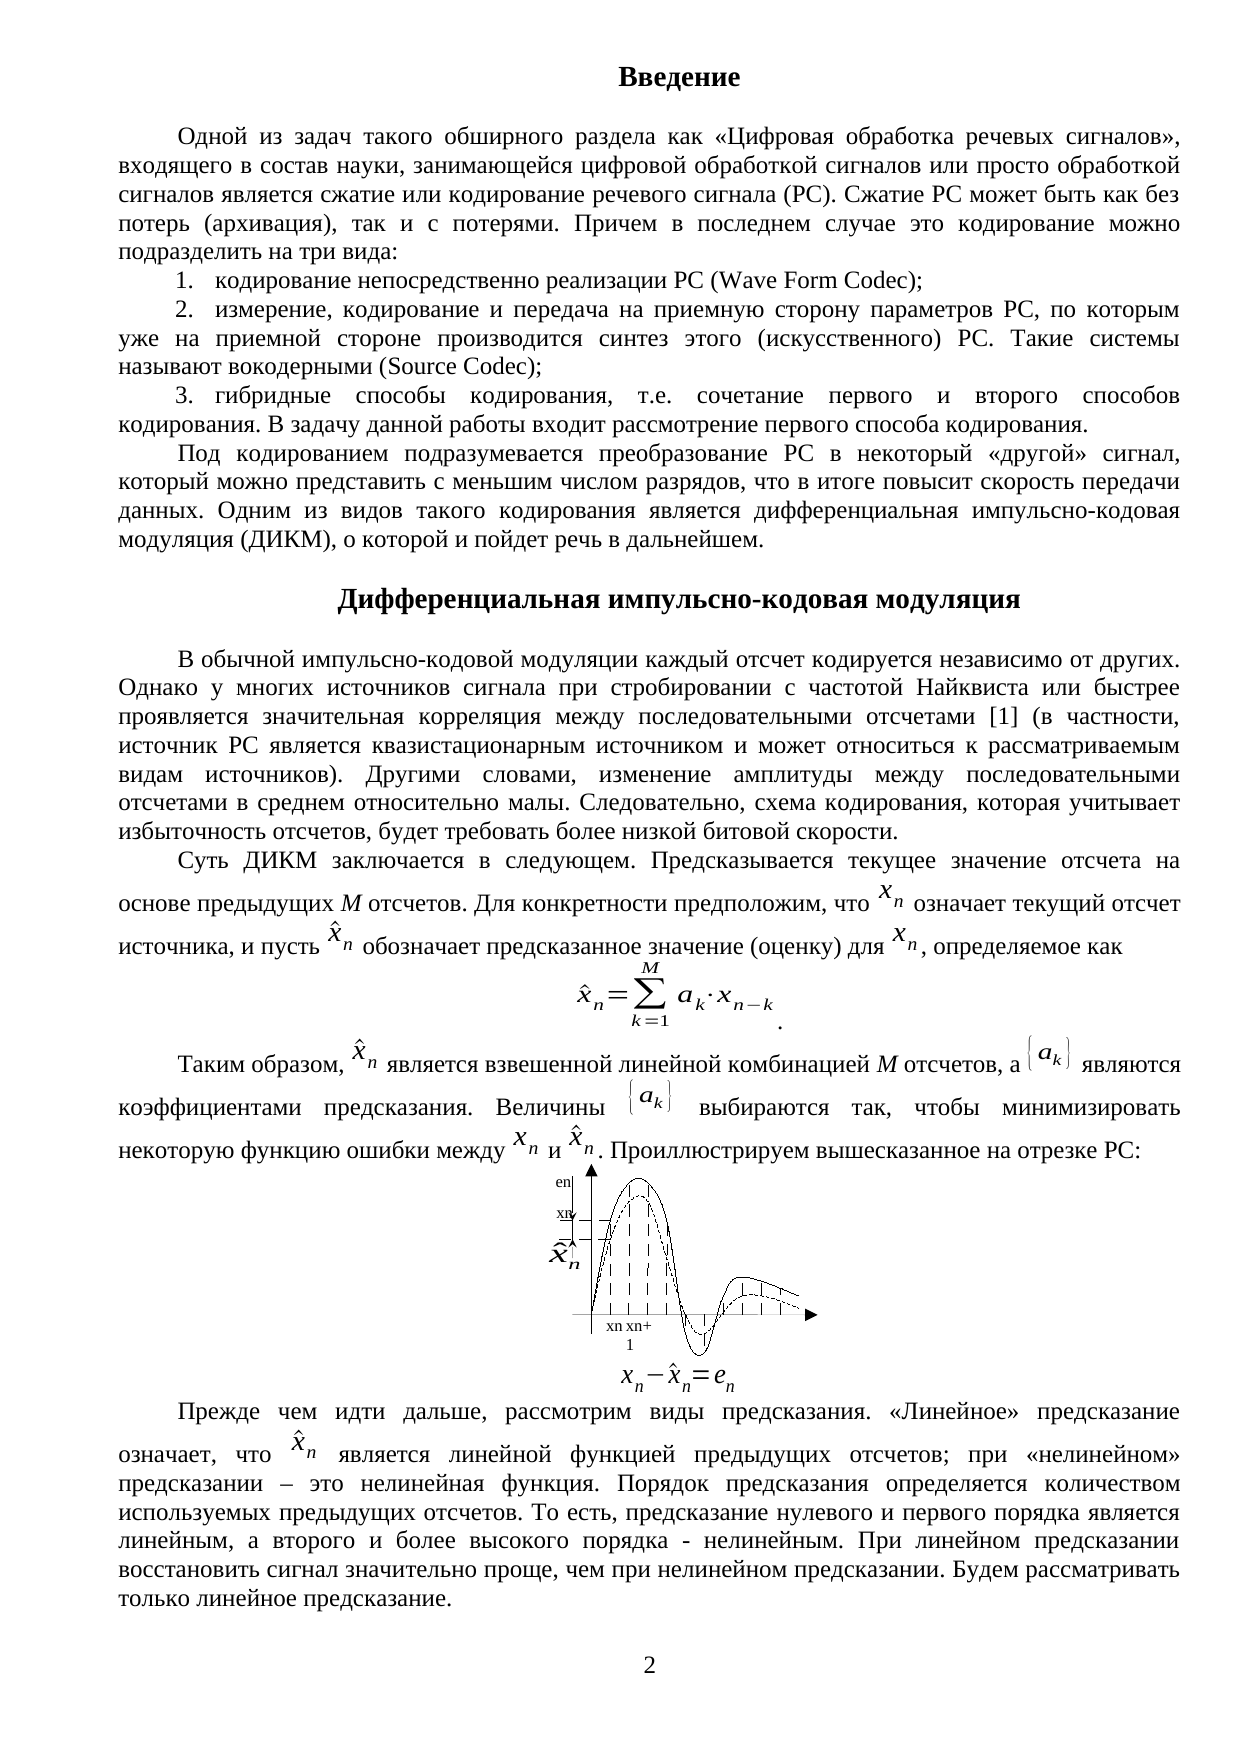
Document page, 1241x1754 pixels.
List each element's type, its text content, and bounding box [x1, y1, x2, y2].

text Одной из задач такого обширного раздела как «Цифровая обработка речевых сигналов», входящего в состав науки, занимающейся цифровой обработкой сигналов или просто обработкой сигналов является сжатие или кодирование речевого сигнала (РС). Сжатие РС может быть как без потерь (архивация), так и с потерями. Причем в последнем случае это кодирование можно подразделить на три вида: [118, 121, 1181, 265]
list кодирование непосредственно реализации РС (Wave Form Codec); [118, 265, 1181, 294]
text Дифференциальная импульсно-кодовая модуляция [118, 581, 1181, 615]
text В обычной импульсно-кодовой модуляции каждый отсчет кодируется независимо от других. Однако у многих источников сигнала при стробировании с частотой Найквиста или быстрее проявляется значительная корреляция между последовательными отсчетами [1] (в частности, источник РС является квазистационарным источником и может относиться к рассматриваемым видам источников). Другими словами, изменение амплитуды между последовательными отсчетами в среднем относительно малы. Следовательно, схема кодирования, которая учитывает избыточность отсчетов, будет требовать более низкой битовой скорости. [118, 644, 1181, 845]
text Суть ДИКМ заключается в следующем. Предсказывается текущее значение отсчета на основе предыдущих M отсчетов. Для конкретности предположим, что означает текущий отсчет источника, и пусть обозначает предсказанное значение (оценку) для , определяемое как [118, 845, 1181, 959]
list гибридные способы кодирования, т.е. сочетание первого и второго способов кодирования. В задачу данной работы входит рассмотрение первого способа кодирования. [118, 380, 1181, 438]
text Таким образом, является взвешенной линейной комбинацией M отсчетов, а являются коэффициентами предсказания. Величины выбираются так, чтобы минимизировать некоторую функцию ошибки между и . Проиллюстрируем вышесказанное на отрезке РС: [118, 1035, 1181, 1164]
text Прежде чем идти дальше, рассмотрим виды предсказания. «Линейное» предсказание означает, что является линейной функцией предыдущих отсчетов; при «нелинейном» предсказании – это нелинейная функция. Порядок предсказания определяется количеством используемых предыдущих отсчетов. То есть, предсказание нулевого и первого порядка является линейным, а второго и более высокого порядка - нелинейным. При линейном предсказании восстановить сигнал значительно проще, чем при нелинейном предсказании. Будем рассматривать только линейное предсказание. [118, 1396, 1181, 1612]
text Под кодированием подразумевается преобразование РС в некоторый «другой» сигнал, который можно представить с меньшим числом разрядов, что в итоге повысит скорость передачи данных. Одним из видов такого кодирования является дифференциальная импульсно-кодовая модуляция (ДИКМ), о которой и пойдет речь в дальнейшем. [118, 438, 1181, 553]
text . [118, 959, 1181, 1035]
text Введение [118, 59, 1181, 93]
list измерение, кодирование и передача на приемную сторону параметров РС, по которым уже на приемной стороне производится синтез этого (искусственного) РС. Такие системы называют вокодерными (Source Codec); [118, 294, 1181, 380]
